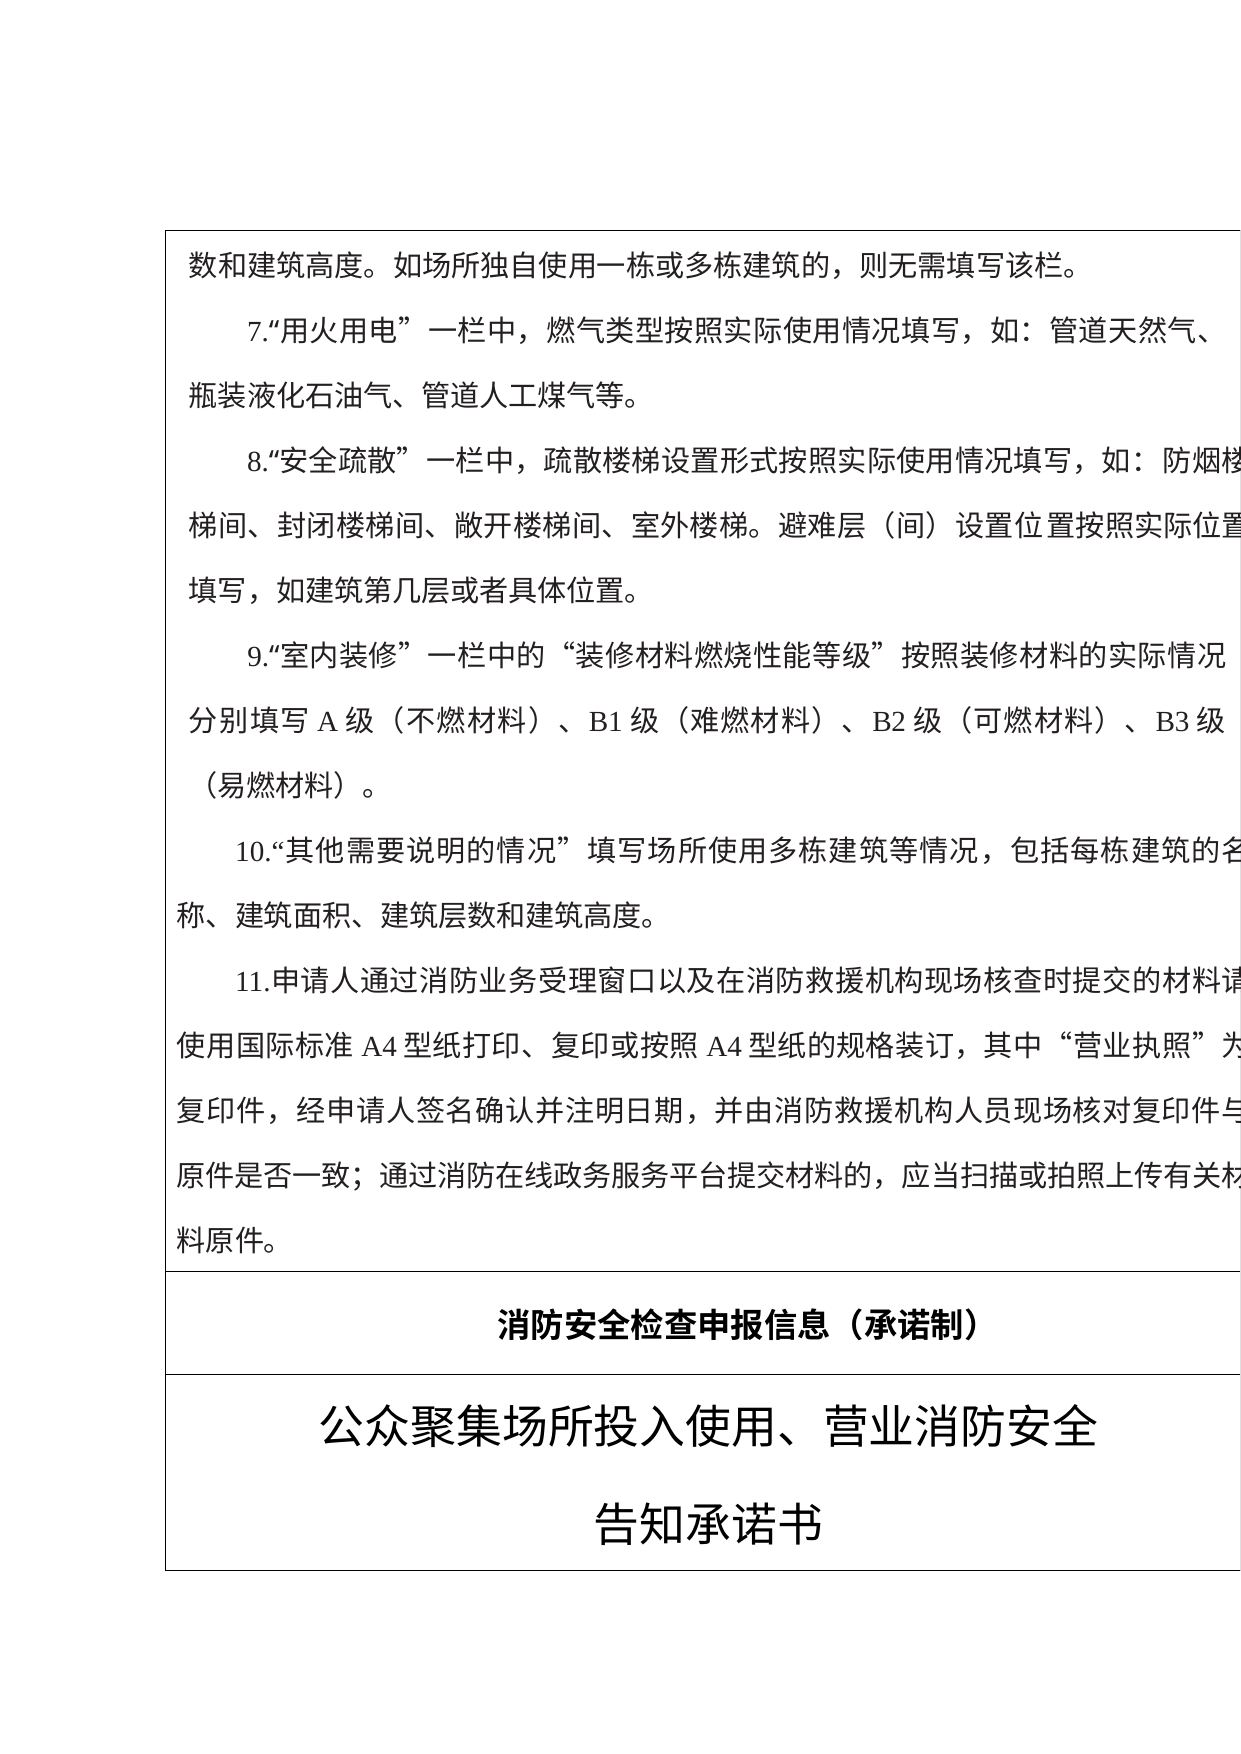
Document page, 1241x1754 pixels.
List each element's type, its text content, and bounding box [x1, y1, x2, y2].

table_cell 消防安全检查申报信息（承诺制） [166, 1272, 1240, 1374]
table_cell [166, 1375, 1240, 1570]
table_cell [166, 231, 1240, 1271]
